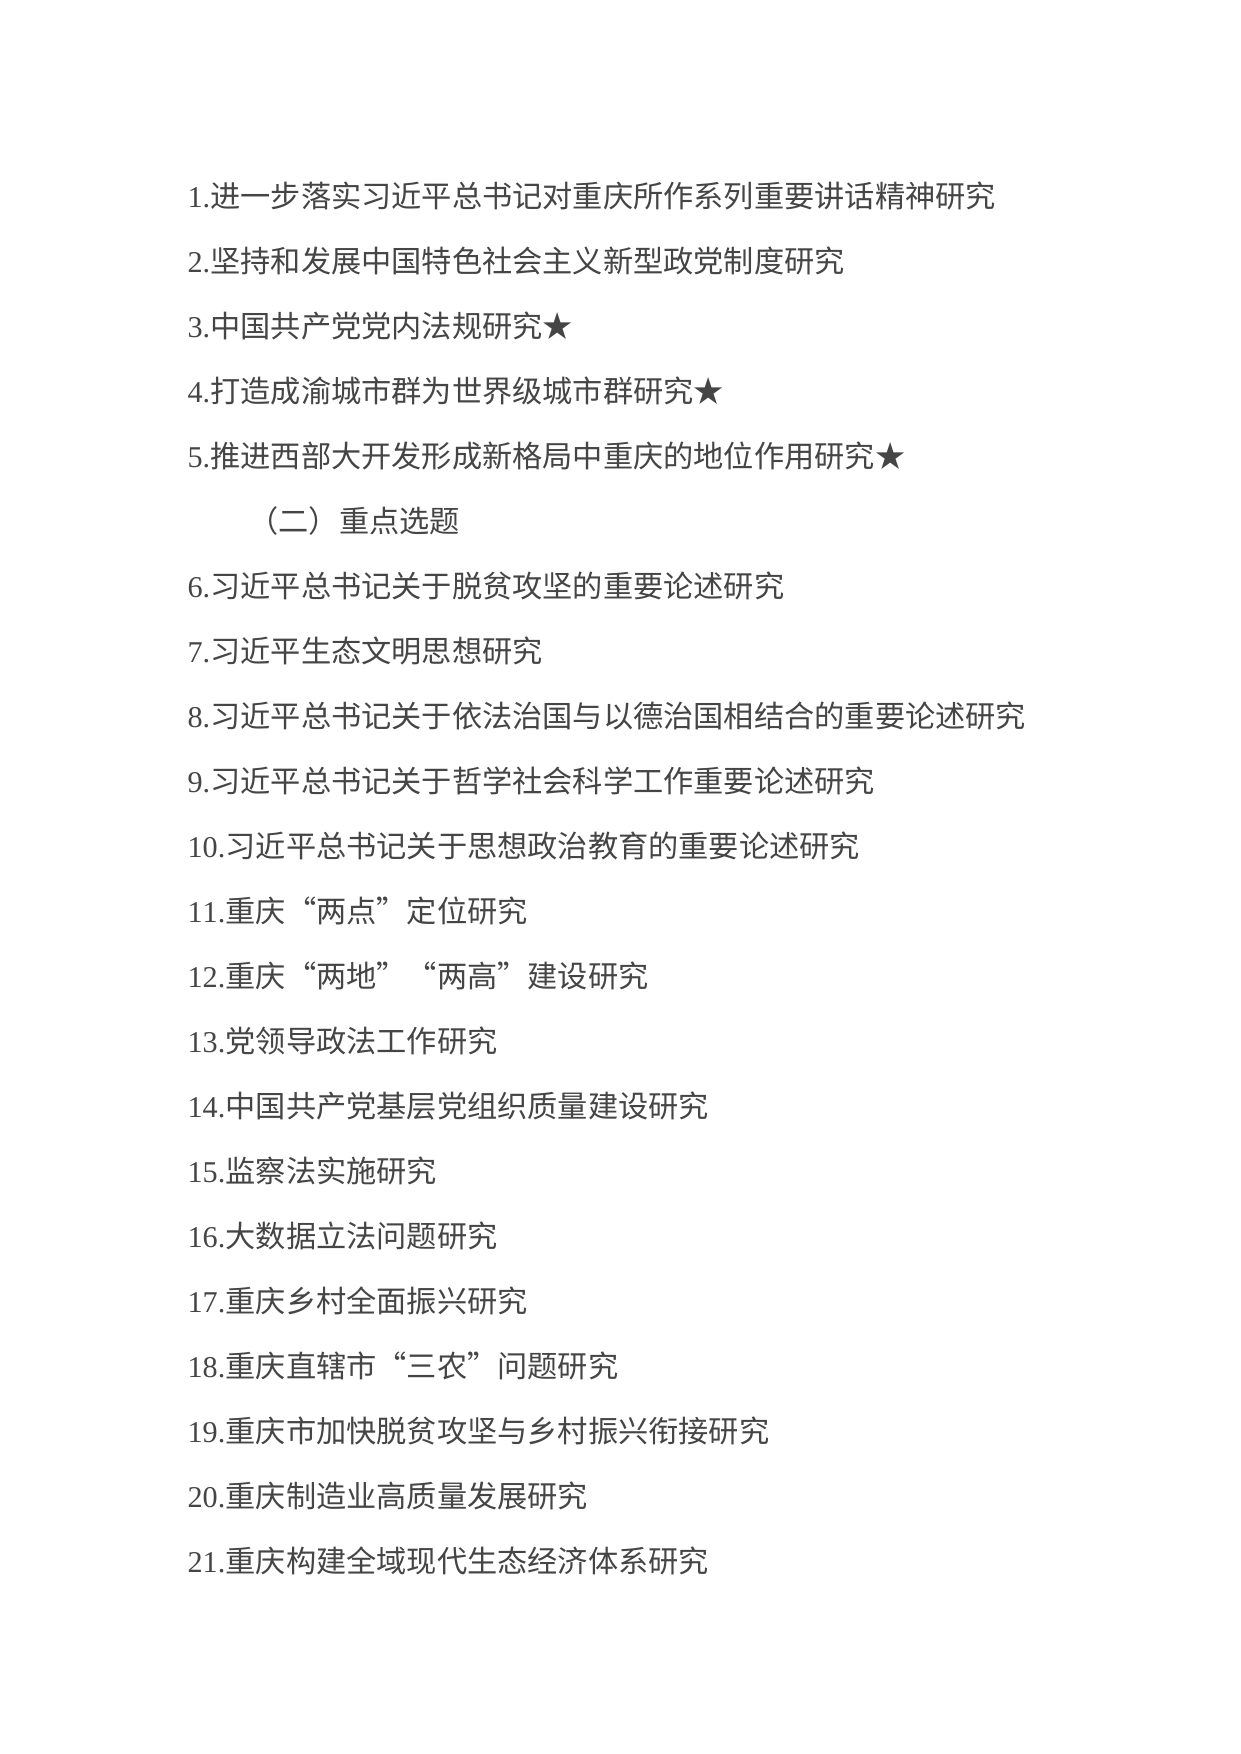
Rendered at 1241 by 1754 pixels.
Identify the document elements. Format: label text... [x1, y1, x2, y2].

text 14.中国共产党基层党组织质量建设研究 [187, 1072, 1053, 1137]
text 15.监察法实施研究 [187, 1137, 1053, 1202]
text 17.重庆乡村全面振兴研究 [187, 1267, 1053, 1332]
text （二）重点选题 [187, 487, 1053, 552]
text 8.习近平总书记关于依法治国与以德治国相结合的重要论述研究 [187, 682, 1053, 747]
text 2.坚持和发展中国特色社会主义新型政党制度研究 [187, 227, 1053, 292]
text 12.重庆“两地”“两高”建设研究 [187, 942, 1053, 1007]
text 16.大数据立法问题研究 [187, 1202, 1053, 1267]
text 10.习近平总书记关于思想政治教育的重要论述研究 [187, 812, 1053, 877]
text 4.打造成渝城市群为世界级城市群研究★ [187, 357, 1053, 422]
text 6.习近平总书记关于脱贫攻坚的重要论述研究 [187, 552, 1053, 617]
text 13.党领导政法工作研究 [187, 1007, 1053, 1072]
text 19.重庆市加快脱贫攻坚与乡村振兴衔接研究 [187, 1397, 1053, 1462]
text 18.重庆直辖市“三农”问题研究 [187, 1332, 1053, 1397]
text 7.习近平生态文明思想研究 [187, 617, 1053, 682]
text 20.重庆制造业高质量发展研究 [187, 1462, 1053, 1527]
text 5.推进西部大开发形成新格局中重庆的地位作用研究★ [187, 422, 1053, 487]
text 11.重庆“两点”定位研究 [187, 877, 1053, 942]
text 21.重庆构建全域现代生态经济体系研究 [187, 1527, 1053, 1592]
text 3.中国共产党党内法规研究★ [187, 292, 1053, 357]
text 1.进一步落实习近平总书记对重庆所作系列重要讲话精神研究 [187, 162, 1053, 227]
text 9.习近平总书记关于哲学社会科学工作重要论述研究 [187, 747, 1053, 812]
